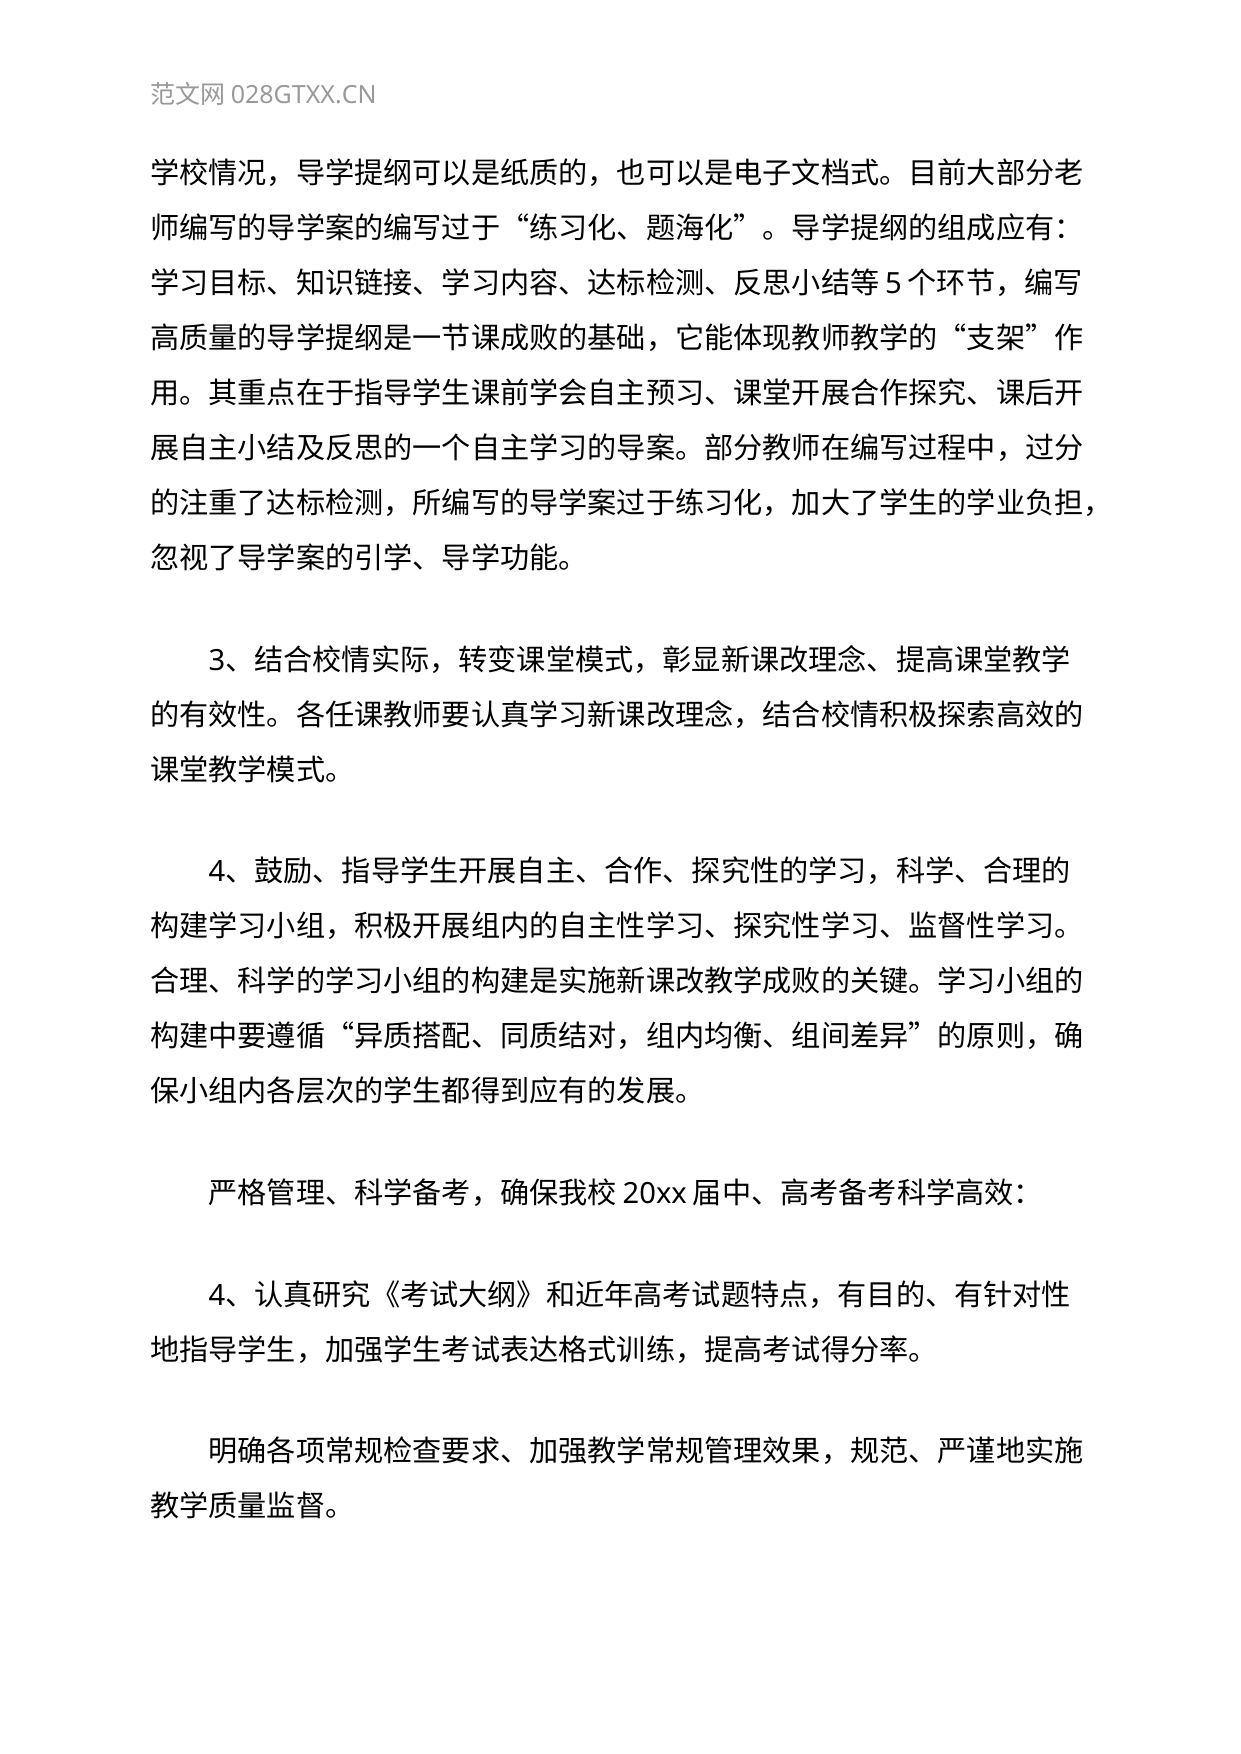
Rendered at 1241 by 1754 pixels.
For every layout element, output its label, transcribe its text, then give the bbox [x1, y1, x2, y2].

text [150, 150, 1090, 577]
text 严格管理、科学备考，确保我校20xx届中、高考备考科学高效： [150, 1169, 1090, 1212]
text 4、鼓励、指导学生开展自主、合作、探究性的学习，科学、合理的构建学习小组，积极开展组内的自主性学习、探究性学习、监督性学习。合理、科学的学习小组的构建是实施新课改教学成败的关键。学习小组的构建中要遵循“异质搭配、同质结对，组内均衡、组间差异”的原则，确保小组内各层次的学生都得到应有的发展。 [150, 848, 1090, 1110]
text 4、认真研究《考试大纲》和近年高考试题特点，有目的、有针对性地指导学生，加强学生考试表达格式训练，提高考试得分率。 [150, 1271, 1090, 1368]
text 明确各项常规检查要求、加强教学常规管理效果，规范、严谨地实施教学质量监督。 [150, 1428, 1090, 1525]
text 3、结合校情实际，转变课堂模式，彰显新课改理念、提高课堂教学的有效性。各任课教师要认真学习新课改理念，结合校情积极探索高效的课堂教学模式。 [150, 636, 1090, 788]
